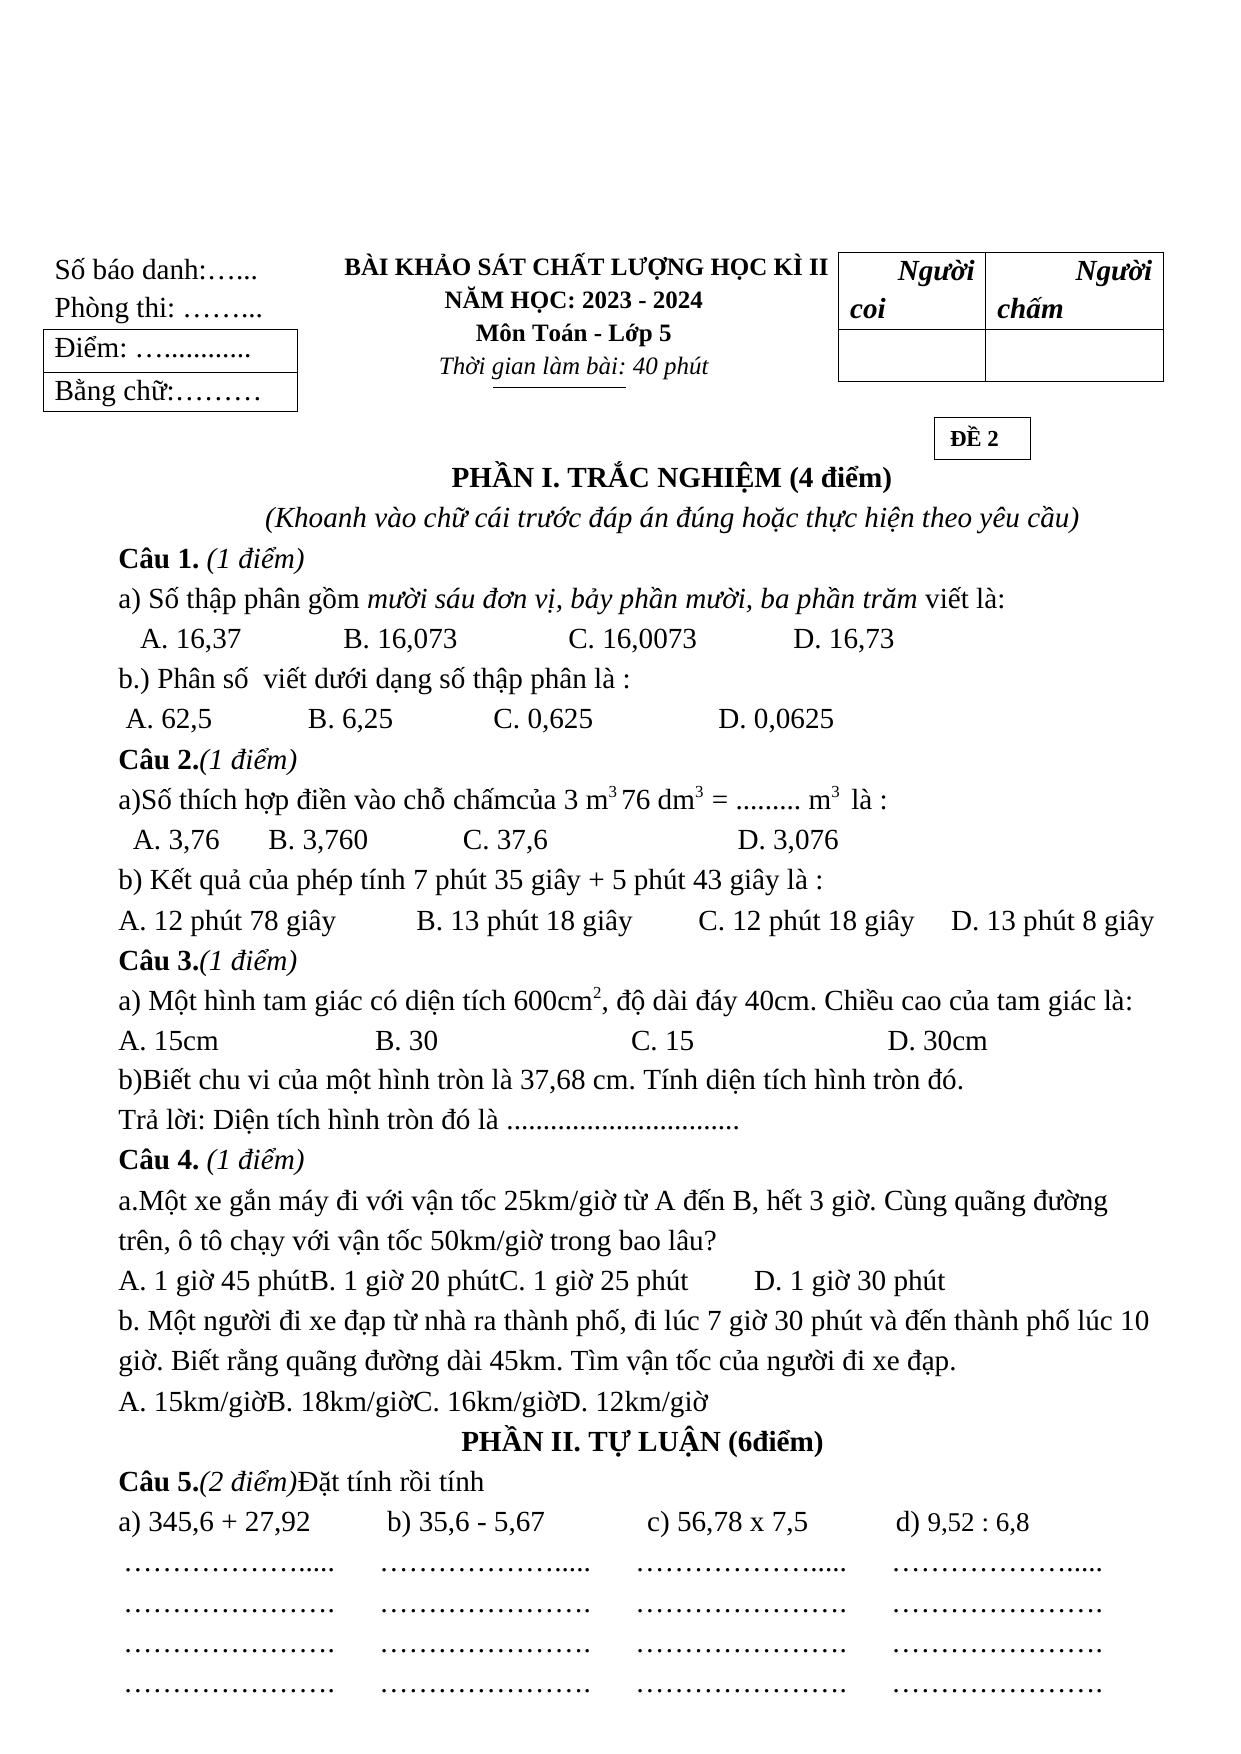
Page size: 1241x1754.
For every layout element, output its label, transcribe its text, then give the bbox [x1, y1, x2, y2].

text Câu 5.(2 điểm)Đặt tính rồi tính [118, 1464, 1166, 1498]
text a) Một hình tam giác có diện tích 600cm2, độ dài đáy 40cm. Chiều cao của tam giác là: [118, 983, 1166, 1017]
table_header [826, 252, 1175, 460]
text a) 345,6 + 27,92 b) 35,6 - 5,67 c) 56,78 x 7,5 d) 9,52 : 6,8 [118, 1504, 1166, 1538]
text PHẦN I. TRẮC NGHIỆM (4 điểm) [118, 460, 1166, 494]
text Câu 4. (1 điểm) [118, 1142, 1166, 1176]
text A. 16,37 B. 16,073 C. 16,0073 D. 16,73 [118, 621, 1166, 655]
text Câu 1. (1 điểm) [118, 541, 1166, 574]
text PHẦN II. TỰ LUẬN (6điểm) [118, 1424, 1166, 1457]
text b)Biết chu vi của một hình tròn là 37,68 cm. Tính diện tích hình tròn đó. [118, 1062, 1166, 1096]
text b.) Phân số viết dưới dạng số thập phân là : [118, 661, 1166, 695]
text a.Một xe gắn máy đi với vận tốc 25km/giờ từ A đến B, hết 3 giờ. Cùng quãng đường trên, ô tô chạy với vận tốc 50km/giờ trong bao lâu? [118, 1183, 1166, 1256]
table_header BÀI KHẢO SÁT CHẤT LƯỢNG HỌC KÌ II NĂM HỌC: 2023 - 2024 Môn Toán - Lớp 5 Thời gian làm bài: 40 phút [321, 252, 826, 460]
text b. Một người đi xe đạp từ nhà ra thành phố, đi lúc 7 giờ 30 phút và đến thành phố lúc 10 giờ. Biết rằng quãng đường dài 45km. Tìm vận tốc của người đi xe đạp. [118, 1303, 1166, 1377]
text A. 62,5 B. 6,25 C. 0,625 D. 0,0625 [118, 702, 1166, 735]
text (Khoanh vào chữ cái trước đáp án đúng hoặc thực hiện theo yêu cầu) [118, 501, 1166, 534]
table_header B. 30 [364, 1023, 619, 1062]
text Câu 2.(1 điểm) [118, 742, 1166, 775]
text a) Số thập phân gồm mười sáu đơn vị, bảy phần mười, ba phần trăm viết là: [118, 581, 1166, 614]
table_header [624, 1545, 880, 1724]
table_header C. 15 [620, 1023, 876, 1062]
text A. 15km/giờB. 18km/giờC. 16km/giờD. 12km/giờ [118, 1384, 1166, 1417]
text A. 1 giờ 45 phútB. 1 giờ 20 phútC. 1 giờ 25 phút D. 1 giờ 30 phút [118, 1263, 1166, 1297]
text b) Kết quả của phép tính 7 phút 35 giây + 5 phút 43 giây là : [118, 862, 1166, 896]
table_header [112, 1545, 368, 1724]
table_header Số báo danh:…... Phòng thi: ……... [43, 252, 321, 460]
table_header A. 15cm [107, 1023, 363, 1062]
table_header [368, 1545, 624, 1724]
text A. 3,76 B. 3,760 C. 37,6 D. 3,076 [118, 822, 1166, 856]
text Câu 3.(1 điểm) [118, 943, 1166, 976]
text a)Số thích hợp điền vào chỗ chấmcủa 3 m3 76 dm3 = ......... m3 là : [118, 782, 1166, 816]
table_header D. 30cm [876, 1023, 1133, 1062]
text Trả lời: Diện tích hình tròn đó là ................................ [118, 1102, 1166, 1136]
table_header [880, 1545, 1133, 1724]
text A. 12 phút 78 giây B. 13 phút 18 giây C. 12 phút 18 giây D. 13 phút 8 giây [118, 903, 1166, 936]
